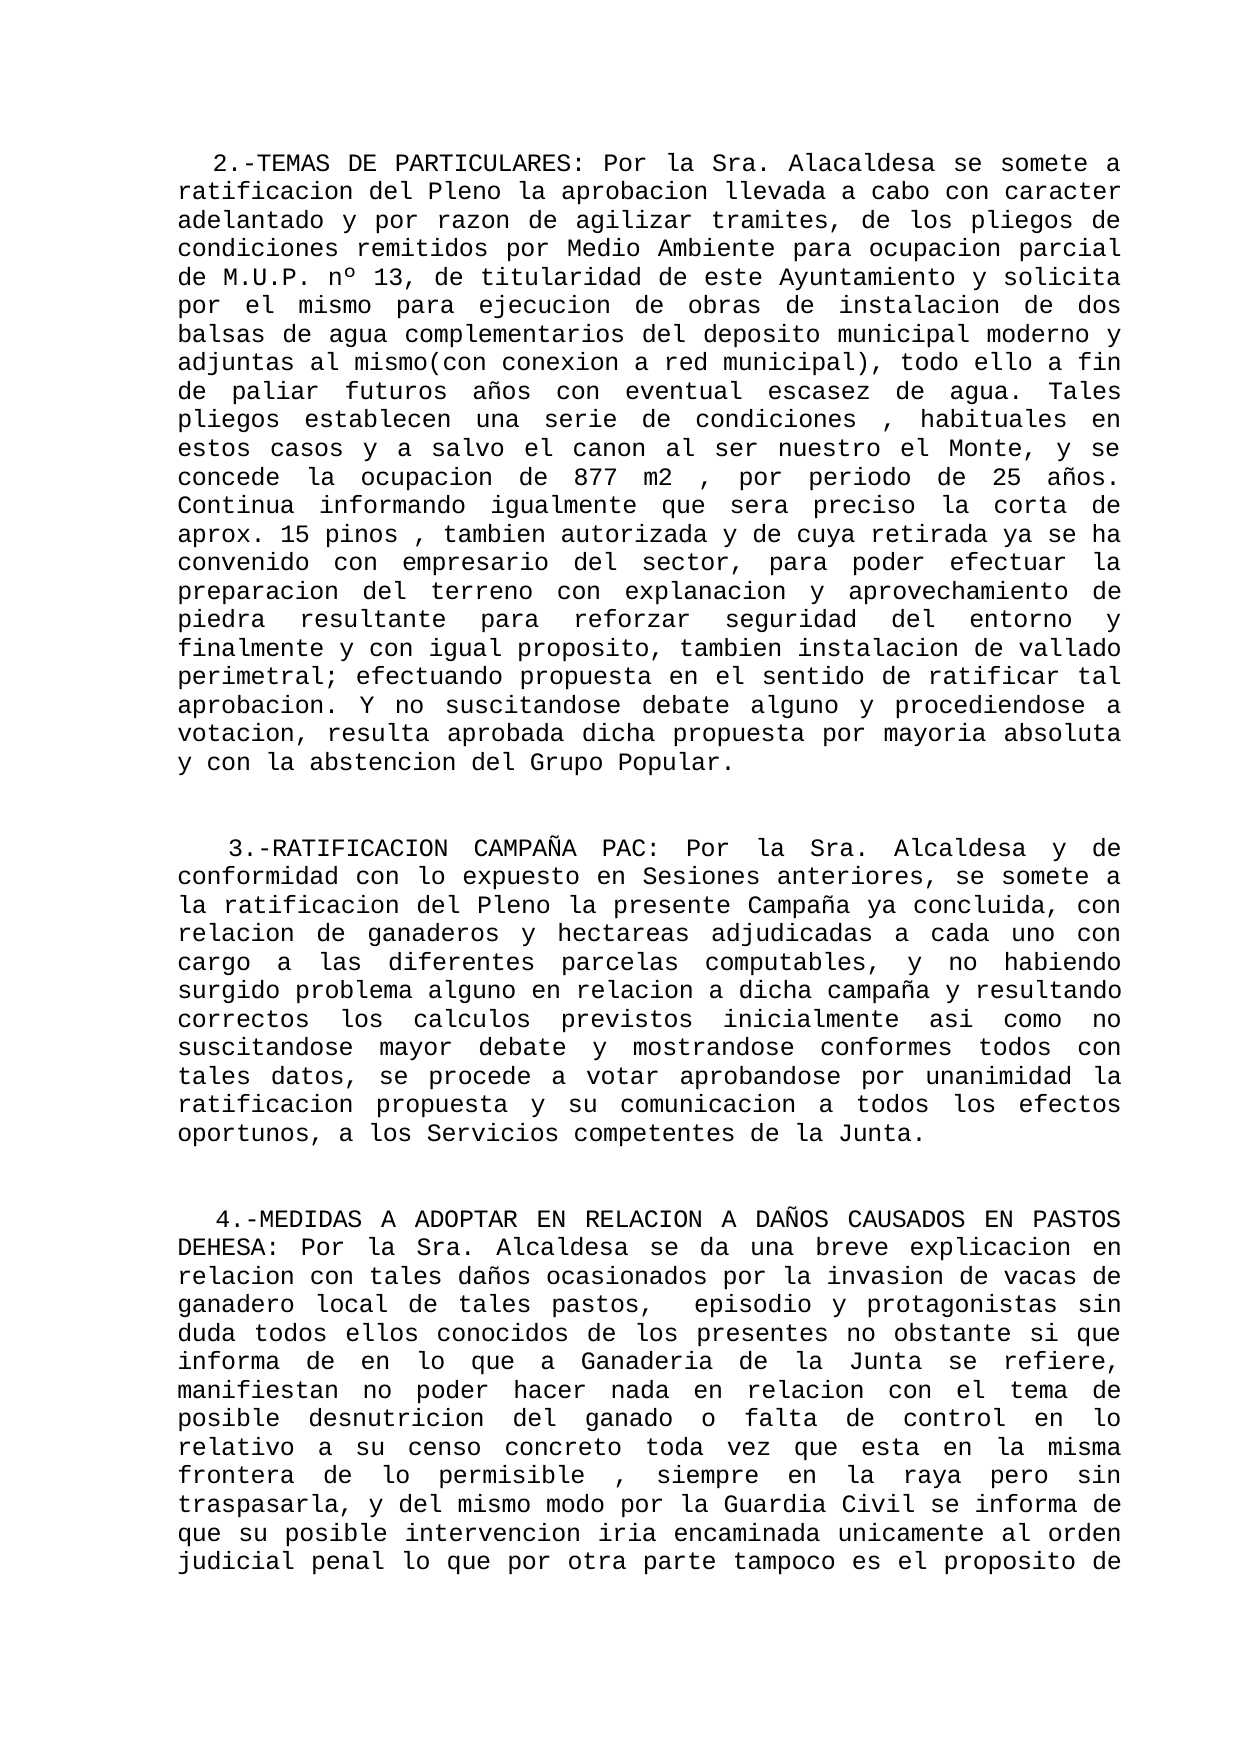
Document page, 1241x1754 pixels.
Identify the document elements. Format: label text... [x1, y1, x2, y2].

text 3.-RATIFICACION CAMPAÑA PAC: Por la Sra. Alcaldesa y de conformidad con lo expuesto en Sesiones anteriores, se somete a la ratificacion del Pleno la presente Campaña ya concluida, con relacion de ganaderos y hectareas adjudicadas a cada uno con cargo a las diferentes parcelas computables, y no habiendo surgido problema alguno en relacion a dicha campaña y resultando correctos los calculos previstos inicialmente asi como no suscitandose mayor debate y mostrandose conformes todos con tales datos, se procede a votar aprobandose por unanimidad la ratificacion propuesta y su comunicacion a todos los efectos oportunos, a los Servicios competentes de la Junta. [177, 835, 1122, 1149]
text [177, 1206, 1122, 1577]
text 2.-TEMAS DE PARTICULARES: Por la Sra. Alacaldesa se somete a ratificacion del Pleno la aprobacion llevada a cabo con caracter adelantado y por razon de agilizar tramites, de los pliegos de condiciones remitidos por Medio Ambiente para ocupacion parcial de M.U.P. nº 13, de titularidad de este Ayuntamiento y solicita por el mismo para ejecucion de obras de instalacion de dos balsas de agua complementarios del deposito municipal moderno y adjuntas al mismo(con conexion a red municipal), todo ello a fin de paliar futuros años con eventual escasez de agua. Tales pliegos establecen una serie de condiciones , habituales en estos casos y a salvo el canon al ser nuestro el Monte, y se concede la ocupacion de 877 m2 , por periodo de 25 años. Continua informando igualmente que sera preciso la corta de aprox. 15 pinos , tambien autorizada y de cuya retirada ya se ha convenido con empresario del sector, para poder efectuar la preparacion del terreno con explanacion y aprovechamiento de piedra resultante para reforzar seguridad del entorno y finalmente y con igual proposito, tambien instalacion de vallado perimetral; efectuando propuesta en el sentido de ratificar tal aprobacion. Y no suscitandose debate alguno y procediendose a votacion, resulta aprobada dicha propuesta por mayoria absoluta y con la abstencion del Grupo Popular. [177, 150, 1122, 778]
